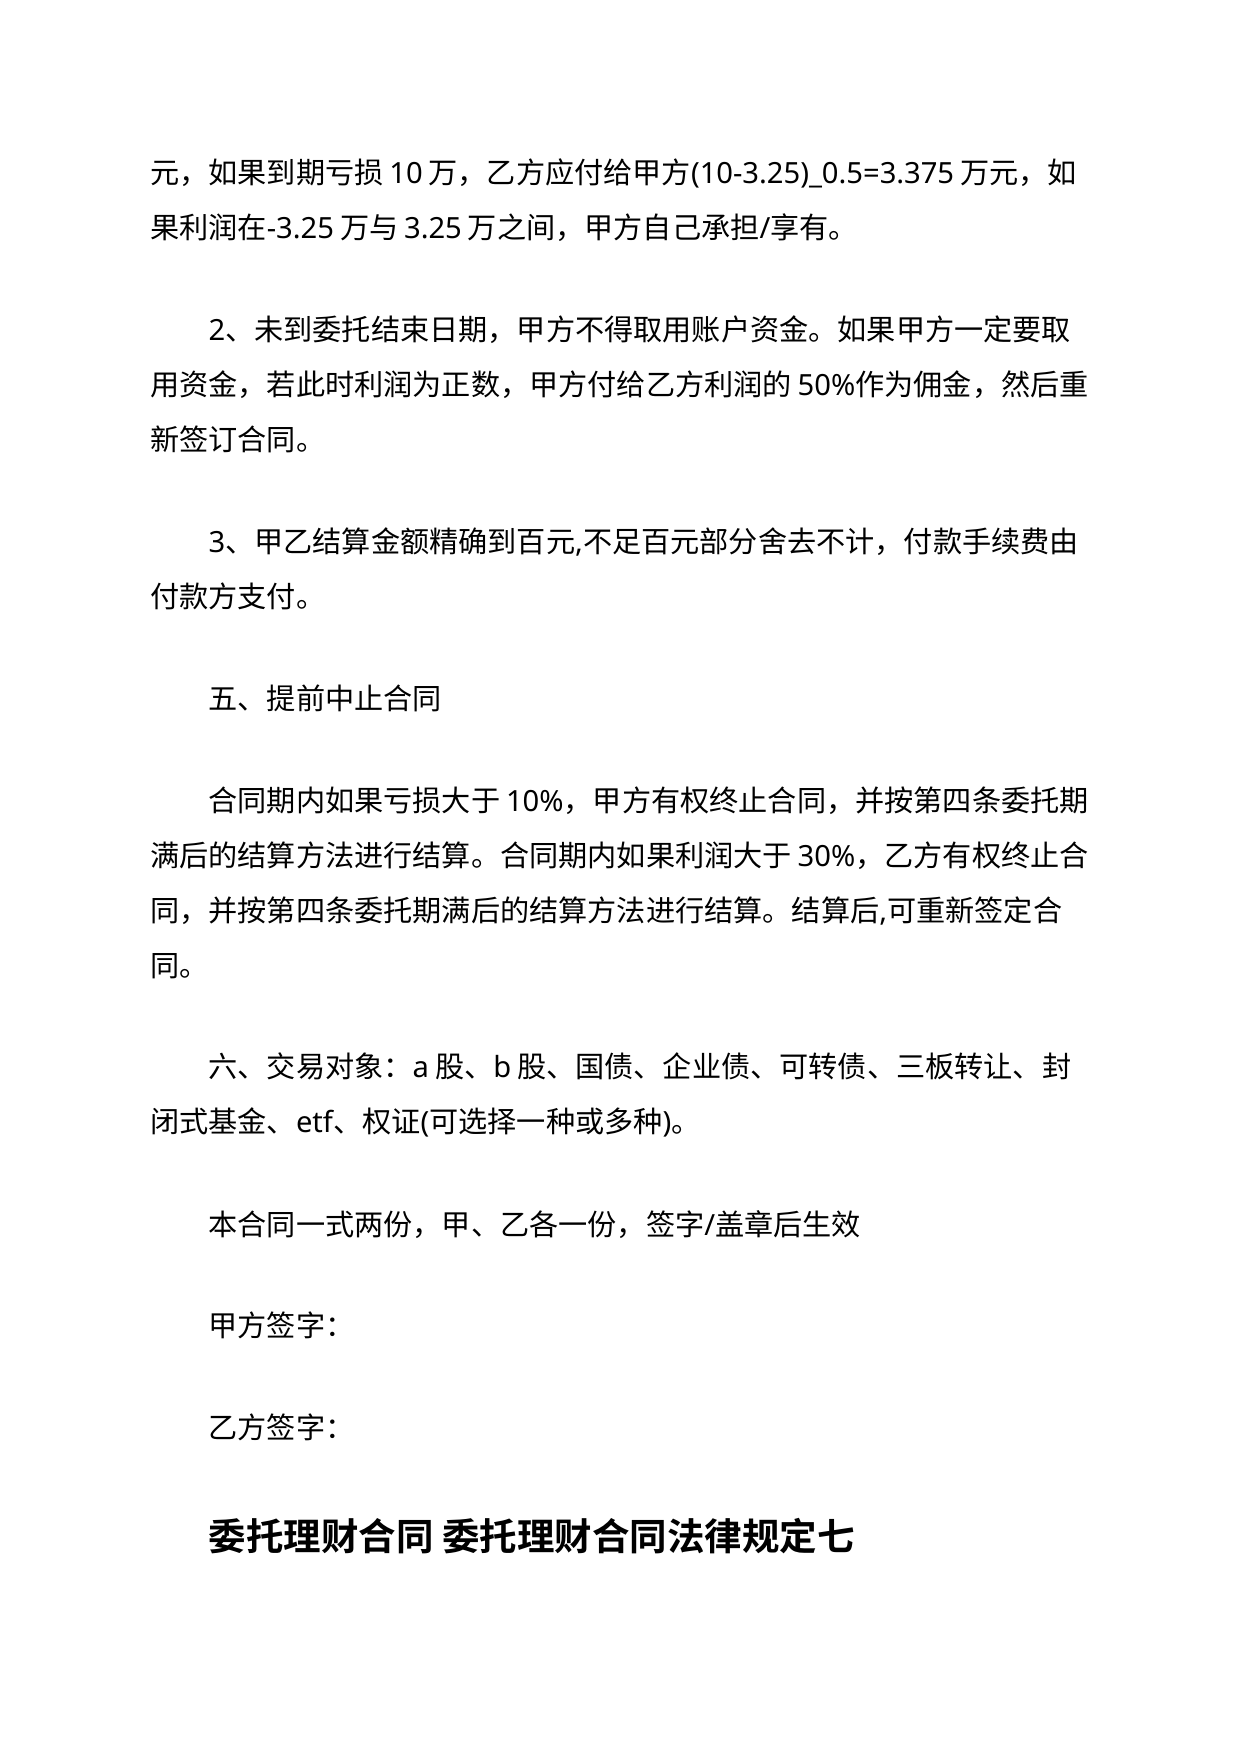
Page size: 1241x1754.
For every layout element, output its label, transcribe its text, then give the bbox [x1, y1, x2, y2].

text 六、交易对象：a股、b股、国债、企业债、可转债、三板转让、封闭式基金、etf、权证(可选择一种或多种)。 [150, 1044, 1090, 1141]
text 本合同一式两份，甲、乙各一份，签字/盖章后生效 [150, 1201, 1090, 1243]
text 乙方签字： [150, 1405, 1090, 1447]
text 2、未到委托结束日期，甲方不得取用账户资金。如果甲方一定要取用资金，若此时利润为正数，甲方付给乙方利润的50%作为佣金，然后重新签订合同。 [150, 307, 1090, 459]
text 甲方签字： [150, 1303, 1090, 1345]
text 委托理财合同 委托理财合同法律规定七 [150, 1507, 1090, 1561]
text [150, 150, 1090, 247]
text 3、甲乙结算金额精确到百元,不足百元部分舍去不计，付款手续费由付款方支付。 [150, 519, 1090, 616]
text 合同期内如果亏损大于10%，甲方有权终止合同，并按第四条委托期满后的结算方法进行结算。合同期内如果利润大于30%，乙方有权终止合同，并按第四条委托期满后的结算方法进行结算。结算后,可重新签定合同。 [150, 777, 1090, 984]
text 五、提前中止合同 [150, 676, 1090, 718]
